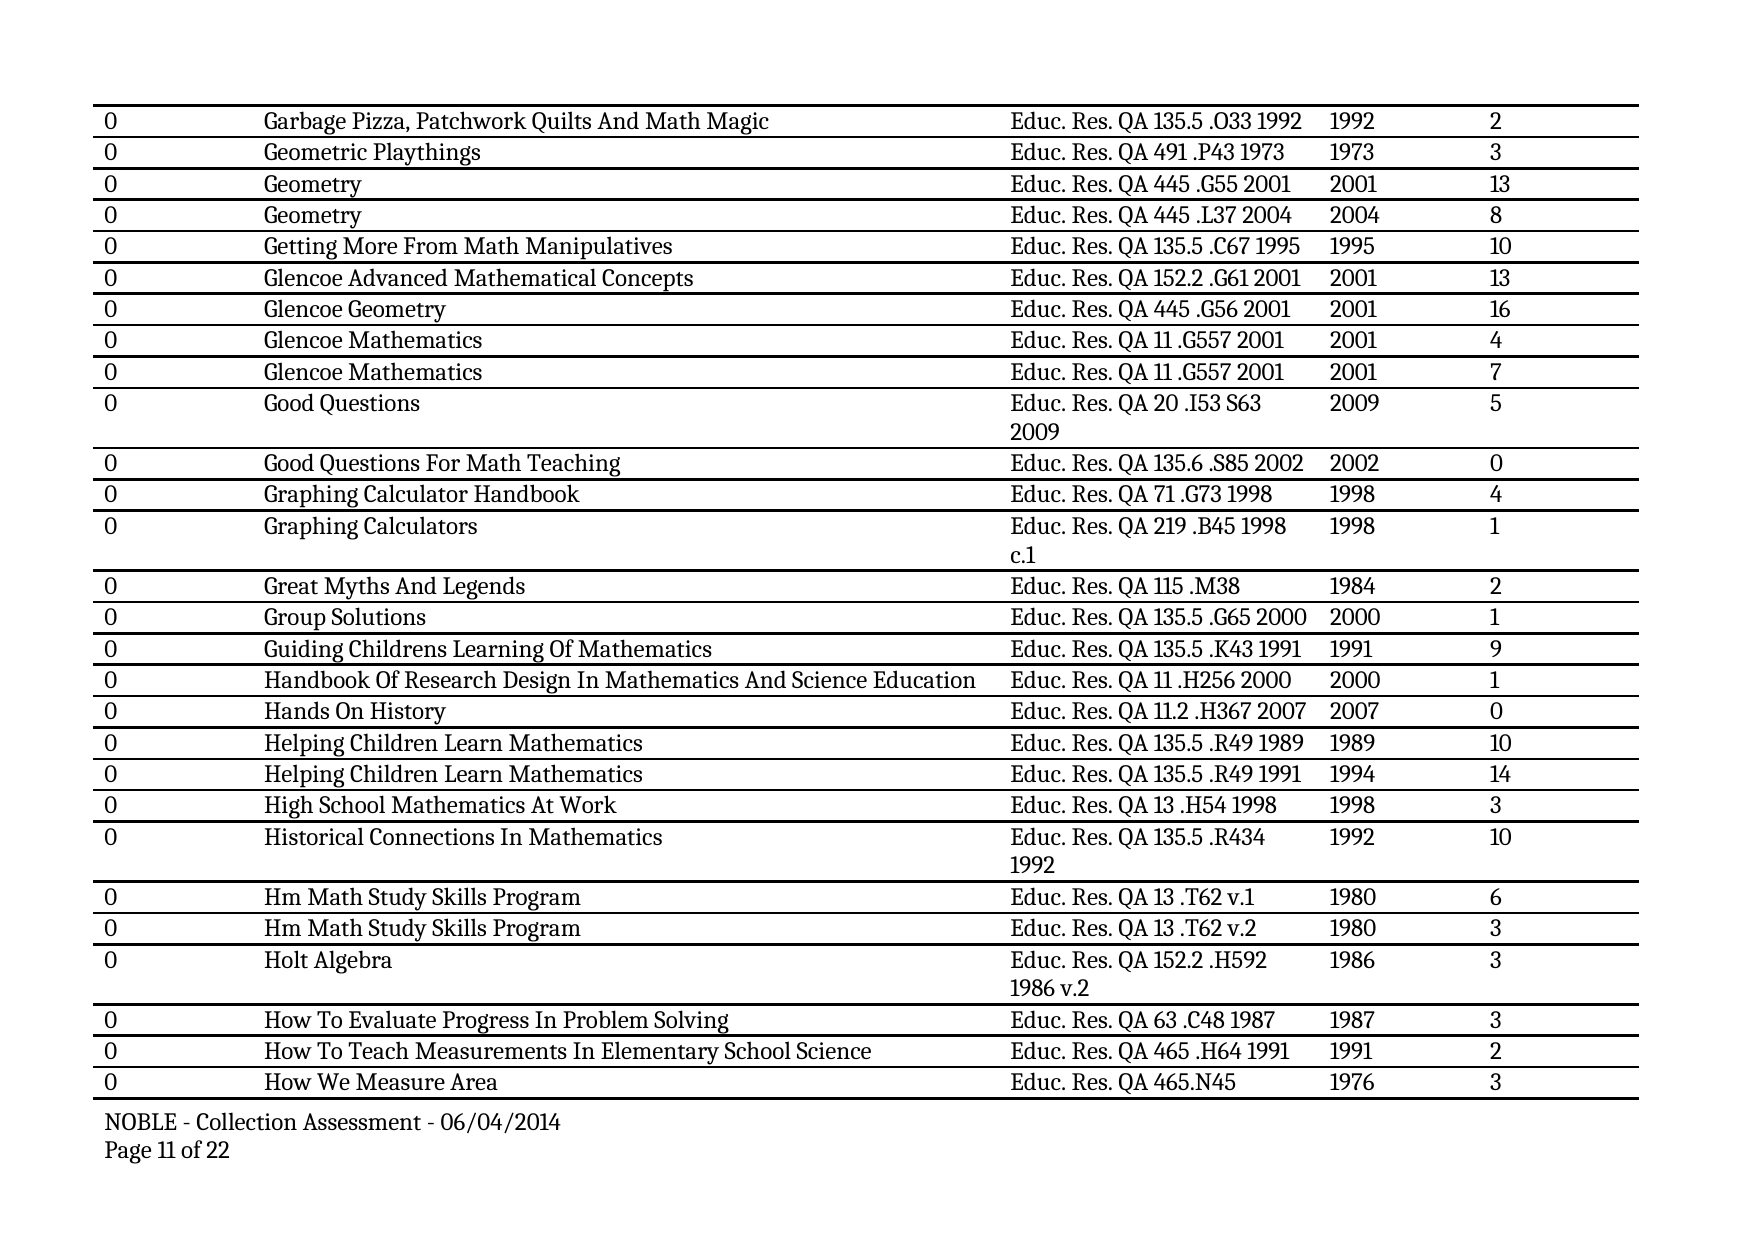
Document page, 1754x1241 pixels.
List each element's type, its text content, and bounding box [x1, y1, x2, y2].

table_cell 1984 [1319, 572, 1478, 601]
table_cell Historical Connections In Mathematics [253, 823, 999, 880]
table_cell Educ. Res. QA 11 .G557 2001 [999, 326, 1319, 355]
table_cell Educ. Res. QA 13 .T62 v.2 [999, 914, 1319, 943]
table_cell Glencoe Geometry [253, 295, 999, 324]
table_cell Educ. Res. QA 135.5 .K43 1991 [999, 635, 1319, 663]
table_cell 0 [93, 358, 253, 386]
table_cell 13 [1479, 264, 1638, 292]
table_cell 0 [93, 914, 253, 943]
table_cell 2 [1479, 572, 1638, 601]
table_cell 0 [93, 635, 253, 663]
table_cell 0 [93, 1068, 253, 1097]
table_cell 1998 [1319, 791, 1478, 820]
table_cell Geometry [253, 170, 999, 198]
table_cell 0 [93, 449, 253, 478]
table_cell Educ. Res. QA 135.5 .R49 1991 [999, 760, 1319, 789]
table_cell 1992 [1319, 823, 1478, 880]
table_cell 3 [1479, 1068, 1638, 1097]
table_cell Helping Children Learn Mathematics [253, 760, 999, 789]
table_cell Educ. Res. QA 445 .L37 2004 [999, 201, 1319, 229]
table_cell Great Myths And Legends [253, 572, 999, 601]
table_cell 0 [93, 201, 253, 229]
table_cell Educ. Res. QA 465 .H64 1991 [999, 1037, 1319, 1066]
table_cell Glencoe Mathematics [253, 326, 999, 355]
table_cell Good Questions [253, 389, 999, 446]
table_cell 1 [1479, 603, 1638, 632]
table_cell 0 [93, 729, 253, 757]
table_cell 0 [93, 138, 253, 167]
table_cell 3 [1479, 791, 1638, 820]
table_cell Garbage Pizza, Patchwork Quilts And Math Magic [253, 107, 999, 136]
table_cell 2007 [1319, 697, 1478, 726]
table_cell 2001 [1319, 264, 1478, 292]
table_cell Good Questions For Math Teaching [253, 449, 999, 478]
table_cell 0 [93, 481, 253, 509]
table_cell 0 [93, 791, 253, 820]
table_cell 0 [93, 572, 253, 601]
table_cell Graphing Calculator Handbook [253, 481, 999, 509]
table_cell Educ. Res. QA 445 .G56 2001 [999, 295, 1319, 324]
table_cell Hm Math Study Skills Program [253, 883, 999, 912]
table_cell Hm Math Study Skills Program [253, 914, 999, 943]
table_cell 0 [93, 389, 253, 446]
table_cell 3 [1479, 946, 1638, 1003]
table_cell Educ. Res. QA 152.2 .G61 2001 [999, 264, 1319, 292]
table_cell 16 [1479, 295, 1638, 324]
table_cell 3 [1479, 1006, 1638, 1034]
table_cell Educ. Res. QA 445 .G55 2001 [999, 170, 1319, 198]
table_cell 0 [93, 760, 253, 789]
table_cell 9 [1479, 635, 1638, 663]
table_cell 0 [93, 1006, 253, 1034]
table_cell Educ. Res. QA 135.5 .C67 1995 [999, 232, 1319, 261]
table_cell Educ. Res. QA 491 .P43 1973 [999, 138, 1319, 167]
table_cell 5 [1479, 389, 1638, 446]
table_cell How To Evaluate Progress In Problem Solving [253, 1006, 999, 1034]
table_cell How To Teach Measurements In Elementary School Science [253, 1037, 999, 1066]
table_cell How We Measure Area [253, 1068, 999, 1097]
table_cell 1995 [1319, 232, 1478, 261]
table_cell 3 [1479, 914, 1638, 943]
table_cell Educ. Res. QA 11.2 .H367 2007 [999, 697, 1319, 726]
table_cell 2001 [1319, 358, 1478, 386]
table_cell 0 [93, 823, 253, 880]
table_cell Glencoe Mathematics [253, 358, 999, 386]
table_cell 3 [1479, 138, 1638, 167]
table_cell High School Mathematics At Work [253, 791, 999, 820]
table_cell 0 [93, 512, 253, 569]
table_cell 1976 [1319, 1068, 1478, 1097]
table_cell Geometry [253, 201, 999, 229]
table_cell Geometric Playthings [253, 138, 999, 167]
table_cell 0 [93, 603, 253, 632]
table_cell Educ. Res. QA 115 .M38 [999, 572, 1319, 601]
table_cell Educ. Res. QA 11 .G557 2001 [999, 358, 1319, 386]
table_cell 1998 [1319, 512, 1478, 569]
table_cell 0 [1479, 697, 1638, 726]
table_cell 0 [93, 170, 253, 198]
table_cell 1994 [1319, 760, 1478, 789]
table_cell Graphing Calculators [253, 512, 999, 569]
table_cell Educ. Res. QA 71 .G73 1998 [999, 481, 1319, 509]
table_cell Group Solutions [253, 603, 999, 632]
table_cell 0 [93, 295, 253, 324]
table_cell Glencoe Advanced Mathematical Concepts [253, 264, 999, 292]
table_cell Educ. Res. QA 152.2 .H592 1986 v.2 [999, 946, 1319, 1003]
table_cell 0 [93, 946, 253, 1003]
table_cell Helping Children Learn Mathematics [253, 729, 999, 757]
table_cell 0 [93, 1037, 253, 1066]
table_cell Educ. Res. QA 219 .B45 1998 c.1 [999, 512, 1319, 569]
table_cell Educ. Res. QA 13 .H54 1998 [999, 791, 1319, 820]
table_cell 2004 [1319, 201, 1478, 229]
table_cell 2001 [1319, 170, 1478, 198]
table_cell Holt Algebra [253, 946, 999, 1003]
table_cell 2009 [1319, 389, 1478, 446]
table_cell 8 [1479, 201, 1638, 229]
table_cell 14 [1479, 760, 1638, 789]
table_cell 4 [1479, 326, 1638, 355]
table_cell 0 [93, 264, 253, 292]
table_cell 1986 [1319, 946, 1478, 1003]
table_cell 1991 [1319, 635, 1478, 663]
table_cell 2001 [1319, 295, 1478, 324]
table_cell 0 [93, 697, 253, 726]
table_cell Educ. Res. QA 63 .C48 1987 [999, 1006, 1319, 1034]
table_cell 13 [1479, 170, 1638, 198]
table_cell Educ. Res. QA 135.5 .R434 1992 [999, 823, 1319, 880]
table_cell Educ. Res. QA 20 .I53 S63 2009 [999, 389, 1319, 446]
table_cell Getting More From Math Manipulatives [253, 232, 999, 261]
table_cell Educ. Res. QA 465.N45 [999, 1068, 1319, 1097]
table_cell Guiding Childrens Learning Of Mathematics [253, 635, 999, 663]
table_cell Educ. Res. QA 13 .T62 v.1 [999, 883, 1319, 912]
table_cell Educ. Res. QA 135.5 .G65 2000 [999, 603, 1319, 632]
table_cell 1973 [1319, 138, 1478, 167]
table_cell 0 [93, 883, 253, 912]
table_cell 1992 [1319, 107, 1478, 136]
table_cell 10 [1479, 823, 1638, 880]
table_cell Educ. Res. QA 135.5 .R49 1989 [999, 729, 1319, 757]
table_cell 2 [1479, 1037, 1638, 1066]
table_cell 2000 [1319, 603, 1478, 632]
table_cell 2002 [1319, 449, 1478, 478]
table_cell 1991 [1319, 1037, 1478, 1066]
table_cell 2000 [1319, 666, 1478, 695]
table_cell 4 [1479, 481, 1638, 509]
table_cell Educ. Res. QA 11 .H256 2000 [999, 666, 1319, 695]
table_cell 0 [93, 232, 253, 261]
table_cell Hands On History [253, 697, 999, 726]
table_cell 1980 [1319, 914, 1478, 943]
table_cell Handbook Of Research Design In Mathematics And Science Education [253, 666, 999, 695]
table_cell 1989 [1319, 729, 1478, 757]
table_cell 1 [1479, 512, 1638, 569]
table_cell 2 [1479, 107, 1638, 136]
table_cell Educ. Res. QA 135.5 .O33 1992 [999, 107, 1319, 136]
table_cell 0 [1479, 449, 1638, 478]
table_cell Educ. Res. QA 135.6 .S85 2002 [999, 449, 1319, 478]
table_cell 1987 [1319, 1006, 1478, 1034]
table_cell 0 [93, 326, 253, 355]
table_cell 2001 [1319, 326, 1478, 355]
table_cell 1998 [1319, 481, 1478, 509]
table_cell 10 [1479, 729, 1638, 757]
table_cell 1 [1479, 666, 1638, 695]
table_cell 7 [1479, 358, 1638, 386]
table_cell 6 [1479, 883, 1638, 912]
table_cell 0 [93, 666, 253, 695]
table_cell 10 [1479, 232, 1638, 261]
table_cell 1980 [1319, 883, 1478, 912]
table_cell 0 [93, 107, 253, 136]
